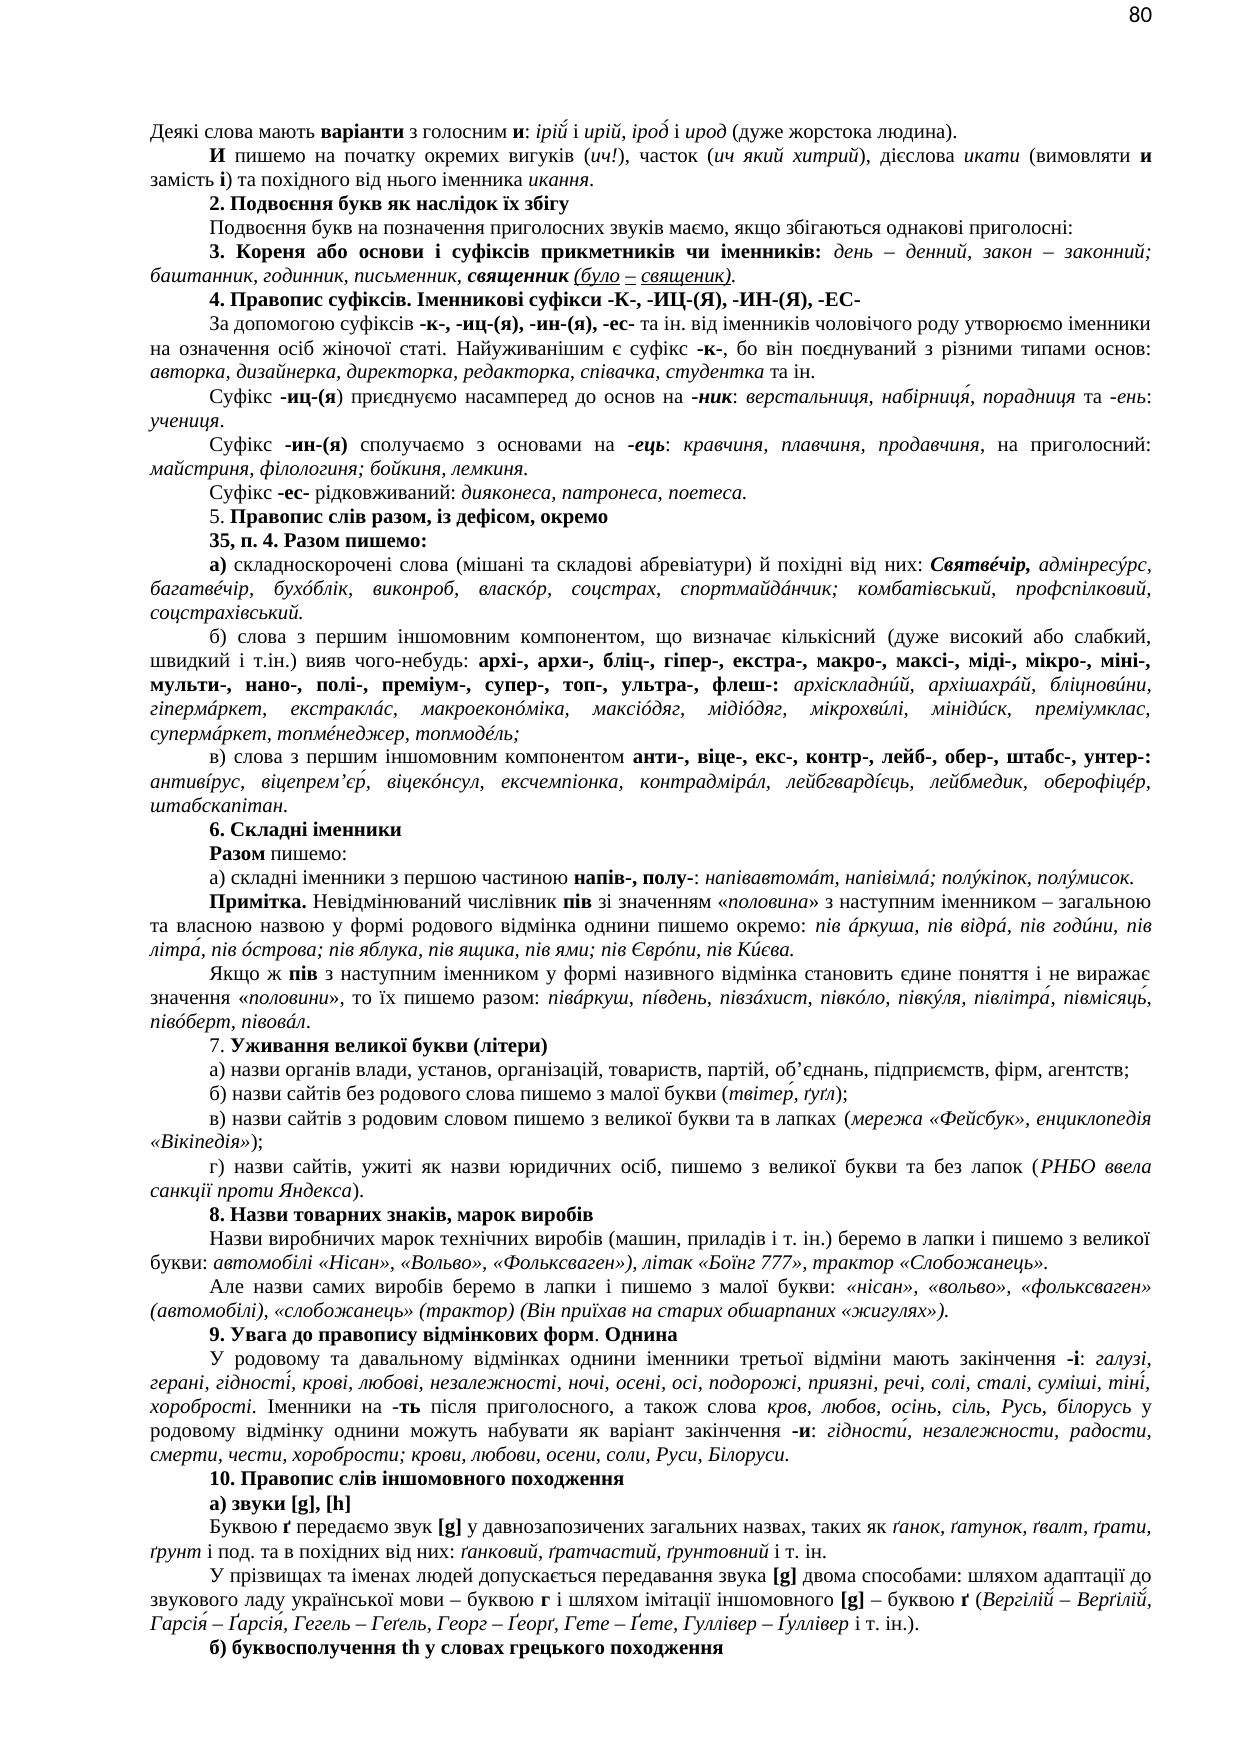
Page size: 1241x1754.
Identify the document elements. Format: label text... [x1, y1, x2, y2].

text в) слова з першим іншомовним компонентом анти-, віце-, екс-, контр-, лейб-, обер-, штабс-, унтер-: антивíрус, віцепрем’єр́, віцекóнсул, ексчемпіонка, контрадмірáл, лейбгвардíєць, лейбмедик, оберофіцéр, штабскапітан. [150, 744, 1152, 817]
text 8. Назви товарних знаків, марок виробів [150, 1202, 1152, 1226]
text а) складні іменники з першою частиною напів-, полу-: напівавтомáт, напівімлá; полýкіпок, полýмисок. [150, 865, 1152, 889]
text а) складноскорочені слова (мішані та складові абревіатури) й похідні від них: Святвéчір, адмінресýрс, багатвéчір, бухóблік, виконроб, власкóр, соцстрах, спортмайдáнчик; комбатівський, профспілковий, соцстрахівський. [150, 552, 1152, 624]
text 7. Уживання великої букви (літери) [150, 1033, 1152, 1057]
text 9. Увага до правопису відмінкових форм. Однина [150, 1322, 1152, 1346]
text г) назви сайтів, ужиті як назви юридичних осіб, пишемо з великої букви та без лапок (РНБО ввела санкції проти Яндекса). [150, 1153, 1152, 1202]
text б) назви сайтів без родового слова пишемо з малої букви (твітер́, ґуґл); [150, 1081, 1152, 1105]
text 2. Подвоєння букв як наслідок їх збігу [150, 191, 1152, 215]
text 10. Правопис слів іншомовного походження [150, 1466, 1152, 1490]
text Подвоєння букв на позначення приголосних звуків маємо, якщо збігаються однакові приголосні: [150, 215, 1152, 239]
text Суфікс -ин-(я) сполучаємо з основами на -ець: кравчиня, плавчиня, продавчиня, на приголосний: майстриня, філологиня; бойкиня, лемкиня. [150, 432, 1152, 480]
text 4. Правопис суфіксів. Іменникові суфікси -К-, -ИЦ-(Я), -ИН-(Я), -ЕС- [150, 287, 1152, 311]
text в) назви сайтів з родовим словом пишемо з великої букви та в лапках (мережа «Фейсбук», енциклопедія «Вікіпедія»); [150, 1105, 1152, 1153]
text Але назви самих виробів беремо в лапки і пишемо з малої букви: «нісан», «вольво», «фольксваген» (автомобілі), «слобожанець» (трактор) (Він приїхав на старих обшарпаних «жигулях»). [150, 1274, 1152, 1322]
text У прізвищах та іменах людей допускається передавання звука [g] двома способами: шляхом адаптації до звукового ладу української мови – буквою г і шляхом імітації іншомовного [g] – буквою ґ (Вергілій́ – Верґілій́, Гарсія́ – Ґарсія́, Гегель – Геґель, Георг – Ґеорґ, Гете – Ґете, Гуллівер – Ґуллівер і т. ін.). [150, 1563, 1152, 1635]
text Назви виробничих марок технічних виробів (машин, приладів і т. ін.) беремо в лапки і пишемо з великої букви: автомобілі «Нісан», «Вольво», «Фольксваген»), літак «Боїнг 777», трактор «Слобожанець». [150, 1226, 1152, 1274]
text За допомогою суфіксів -к-, -иц-(я), -ин-(я), -ес- та ін. від іменників чоловічого роду утворюємо іменники на означення осіб жіночої статі. Найуживанішим є суфікс -к-, бо він поєднуваний з різними типами основ: авторка, дизайнерка, директорка, редакторка, співачка, студентка та ін. [150, 311, 1152, 383]
text б) буквосполучення th у словах грецького походження [150, 1635, 1152, 1659]
text б) слова з першим іншомовним компонентом, що визначає кількісний (дуже високий або слабкий, швидкий і т.ін.) вияв чого-небудь: архі-, архи-, бліц-, гіпер-, екстра-, макро-, максі-, міді-, мікро-, міні-, мульти-, нано-, полі-, преміум-, супер-, топ-, ультра-, флеш-: архіскладнúй, архішахрáй, бліцновúни, гіпермáркет, екстраклáс, макроеконóміка, максіóдяг, мідіóдяг, мікрохвúлі, мінідúск, преміумклас, супермáркет, топмéнеджер, топмодéль; [150, 624, 1152, 744]
text Суфікс -иц-(я) приєднуємо насамперед до основ на -ник: верстальниця, набірниця́, порадниця та -ень: учениця. [150, 383, 1152, 432]
text Буквою ґ передаємо звук [g] у давнозапозичених загальних назвах, таких як ґанок, ґатунок, ґвалт, ґрати, ґрунт і под. та в похідних від них: ґанковий, ґратчастий, ґрунтовний і т. ін. [150, 1514, 1152, 1563]
text а) назви органів влади, установ, організацій, товариств, партій, об’єднань, підприємств, фірм, агентств; [150, 1057, 1152, 1081]
text а) звуки [g], [h] [150, 1490, 1152, 1514]
text 35, п. 4. Разом пишемо: [150, 528, 1152, 552]
text 5. Правопис слів разом, із дефісом, окремо [150, 504, 1152, 528]
text 3. Кореня або основи і суфіксів прикметників чи іменників: день – денний, закон – законний; баштанник, годинник, письменник, священник (було – священик). [150, 239, 1152, 287]
text Якщо ж пів з наступним іменником у формі називного відмінка становить єдине поняття і не виражає значення «половини», то їх пишемо разом: півáркуш, пíвдень, півзáхист, півкóло, півкýля, півлітра́, півмісяць́, півóберт, півовáл. [150, 961, 1152, 1033]
text У родовому та давальному відмінках однини іменники третьої відміни мають закінчення -і: галузі, герані, гідності́, крові, любові, незалежності, ночі, осені, осі, подорожі, приязні, речі, солі, сталі, суміші, тіні́, хоробрості. Іменники на -ть після приголосного, а також слова кров, любов, осінь, сіль, Русь, білорусь у родовому відмінку однини можуть набувати як варіант закінчення -и: гідности́, незалежности, радости, смерти, чести, хоробрости; крови, любови, осени, соли, Руси, Білоруси. [150, 1346, 1152, 1466]
text 6. Складні іменники [150, 817, 1152, 841]
text И пишемо на початку окремих вигуків (ич!), часток (ич який хитрий), дієслова икати (вимовляти и замість і) та похідного від нього іменника икання. [150, 143, 1152, 191]
text Примітка. Невідмінюваний числівник пів зі значенням «половина» з наступним іменником – загальною та власною назвою у формі родового відмінка однини пишемо окремо: пів áркуша, пів відрá, пів годúни, пів літра́, пів óстрова; пів яблука, пів ящика, пів ями; пів Єврóпи, пів Кúєва. [150, 889, 1152, 961]
text Суфікс -ес- рідковживаний: дияконеса, патронеса, поетеса. [150, 480, 1152, 504]
text Разом пишемо: [150, 841, 1152, 865]
text Деякі слова мають варіанти з голосним и: ірій́ і ирій, ірод́ і ирод (дуже жорстока людина). [150, 119, 1152, 143]
